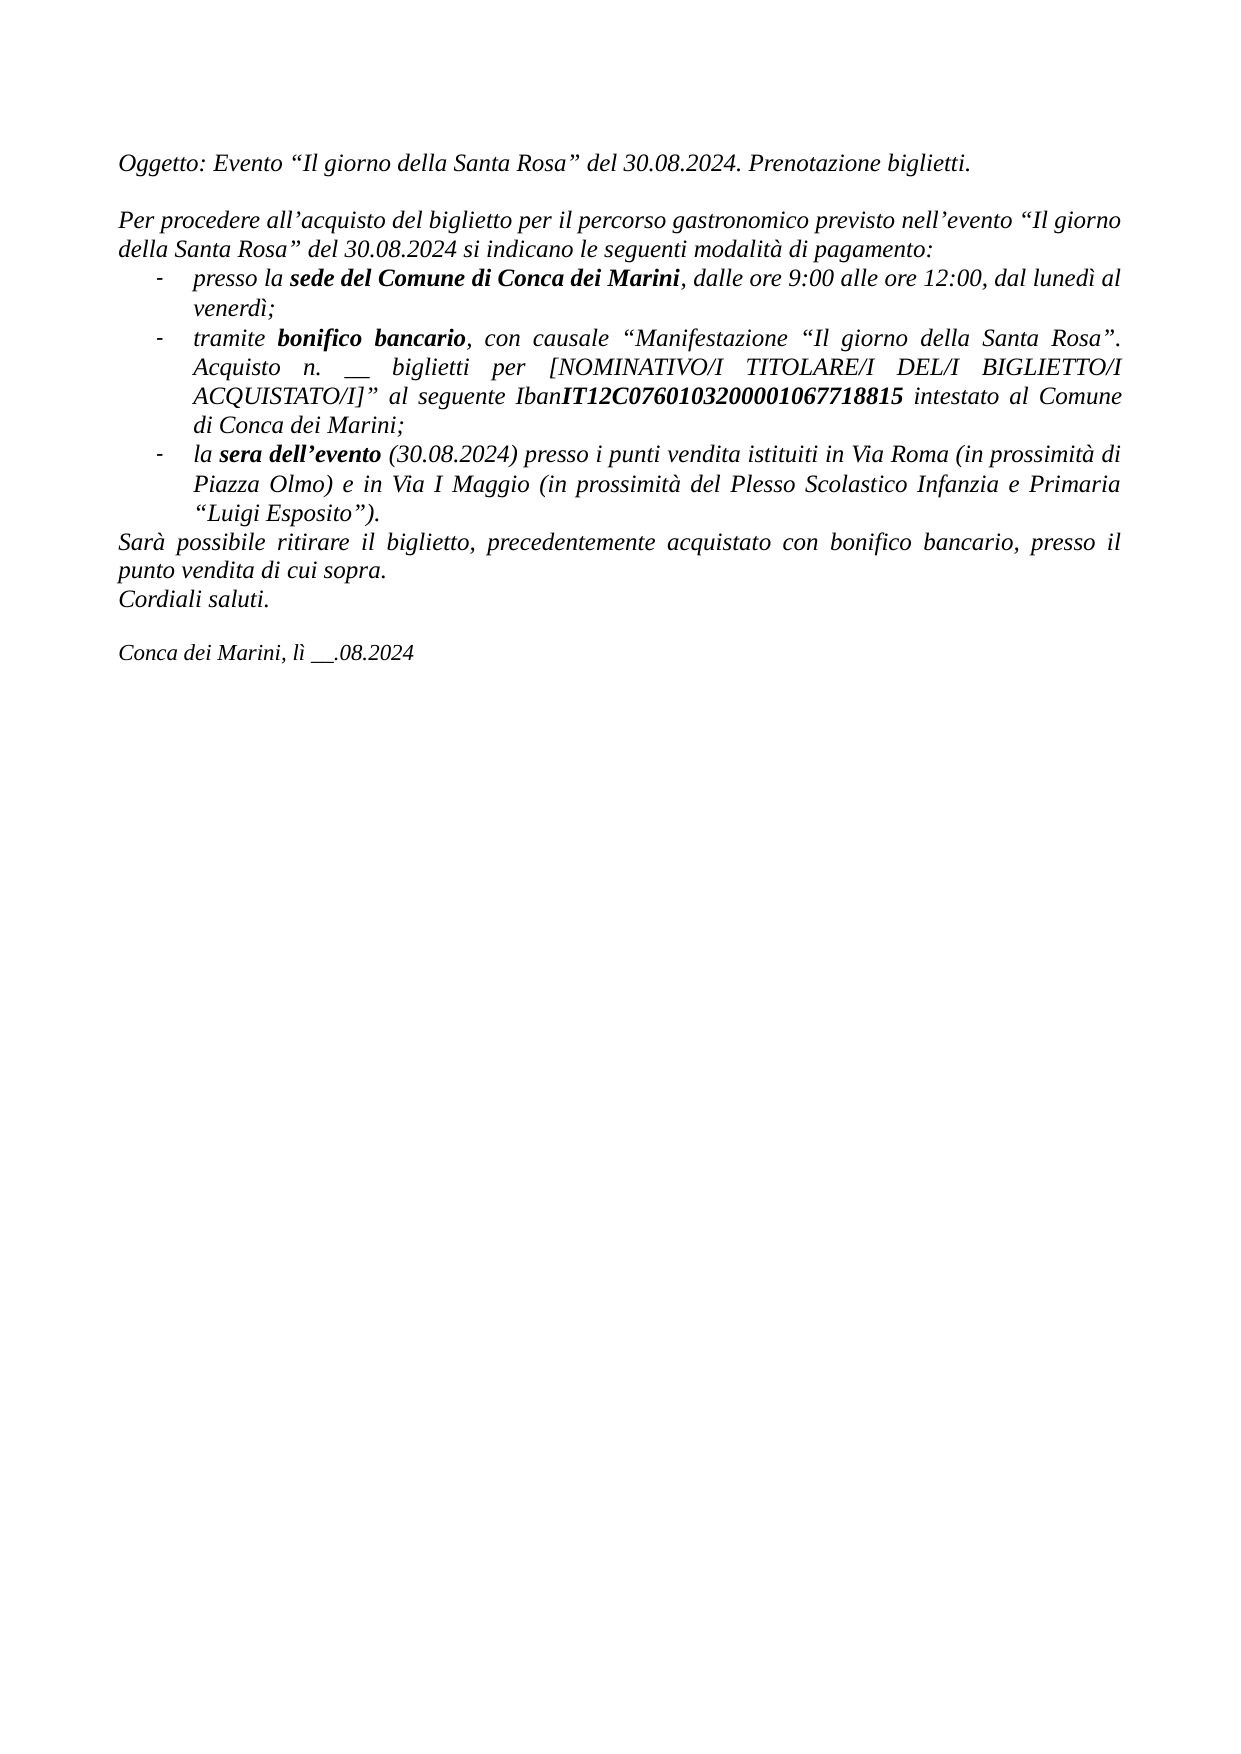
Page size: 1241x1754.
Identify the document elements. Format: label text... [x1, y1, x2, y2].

text Oggetto: Evento “Il giorno della Santa Rosa” del 30.08.2024. Prenotazione biglietti. [118, 148, 1122, 176]
list presso la sede del Comune di Conca dei Marini, dalle ore 9:00 alle ore 12:00, dal lunedì al venerdì; [156, 263, 1122, 322]
text Per procedere all’acquisto del biglietto per il percorso gastronomico previsto nell’evento “Il giorno della Santa Rosa” del 30.08.2024 si indicano le seguenti modalità di pagamento: [118, 205, 1122, 263]
list la sera dell’evento (30.08.2024) presso i punti vendita istituiti in Via Roma (in prossimità di Piazza Olmo) e in Via I Maggio (in prossimità del Plesso Scolastico Infanzia e Primaria “Luigi Esposito”). [156, 439, 1122, 527]
text Cordiali saluti. [118, 584, 1122, 613]
text Sarà possibile ritirare il biglietto, precedentemente acquistato con bonifico bancario, presso il punto vendita di cui sopra. [118, 527, 1122, 584]
text Conca dei Marini, lì __.08.2024 [118, 639, 1122, 666]
list tramite bonifico bancario, con causale “Manifestazione “Il giorno della Santa Rosa”. Acquisto n. __ biglietti per [NOMINATIVO/I TITOLARE/I DEL/I BIGLIETTO/I ACQUISTATO/I]” al seguente IbanIT12C0760103200001067718815 intestato al Comune di Conca dei Marini; [156, 322, 1122, 439]
